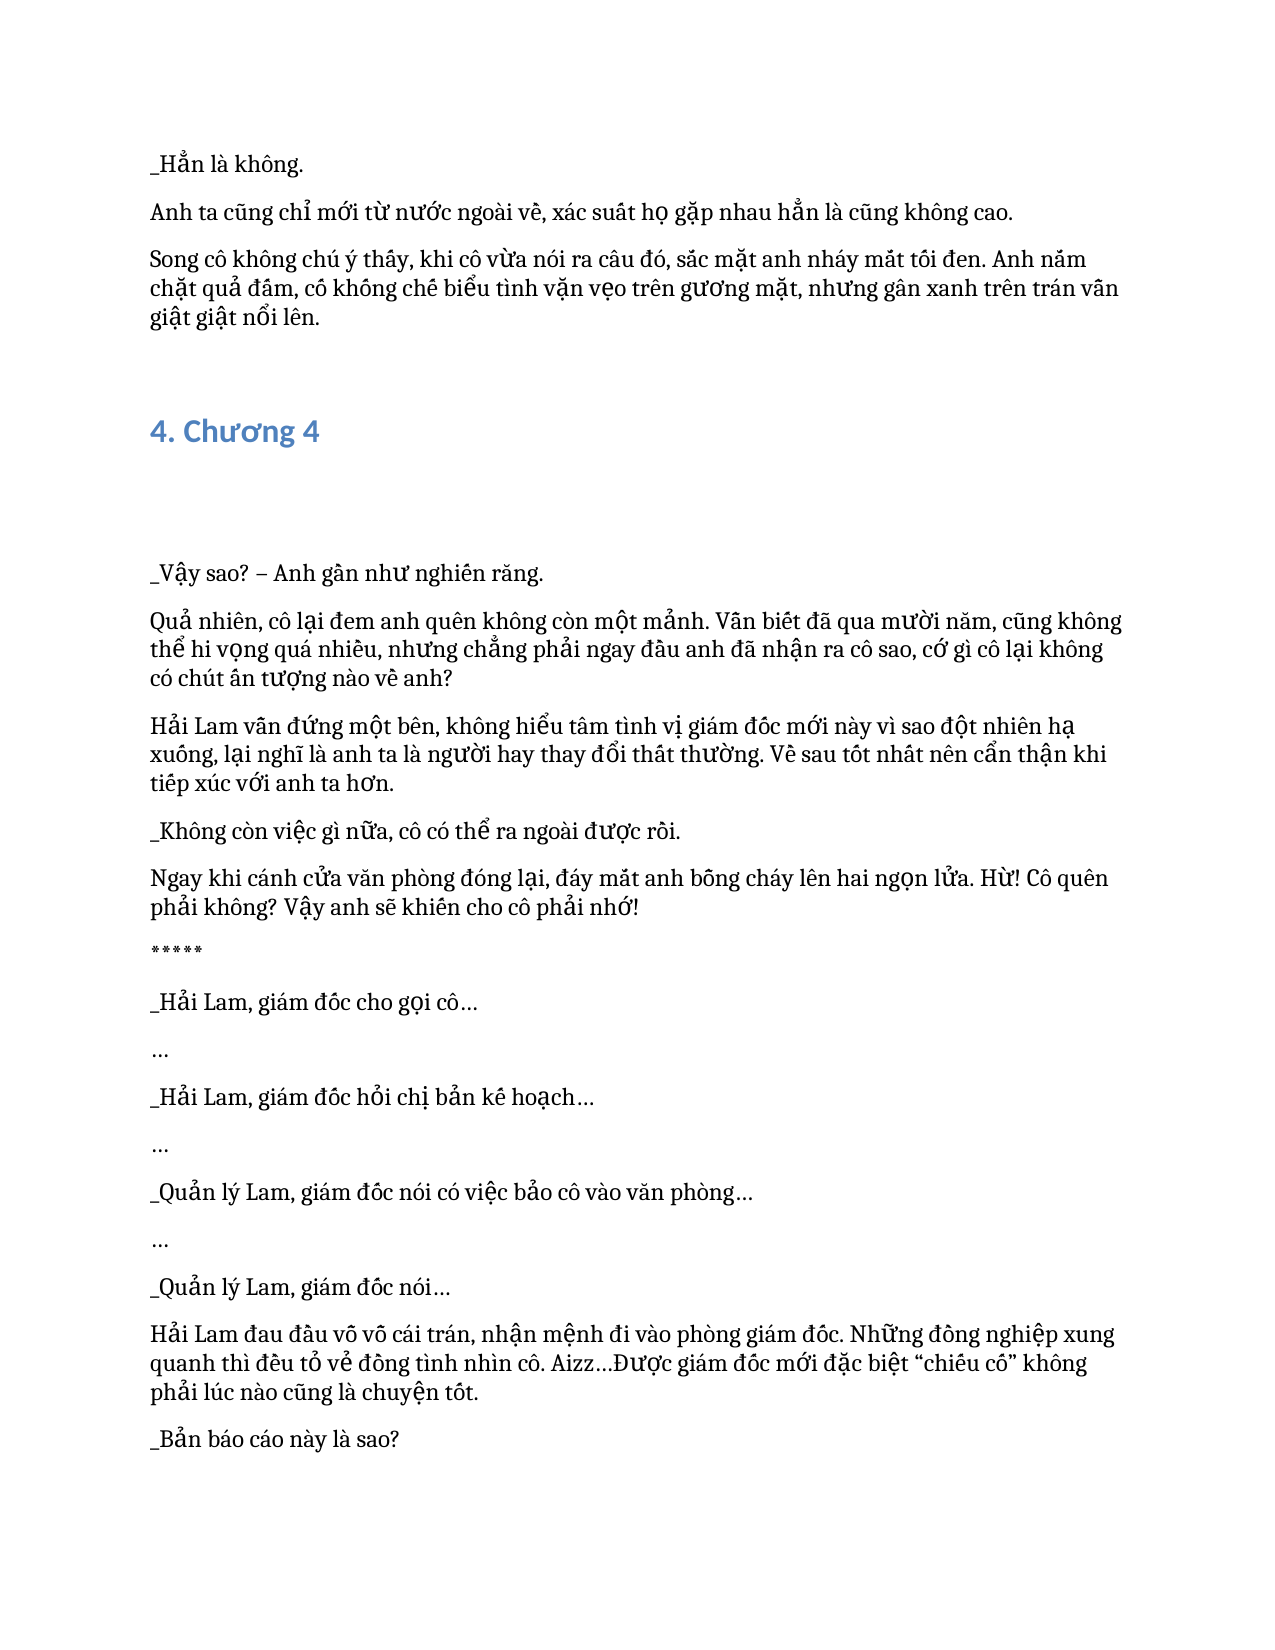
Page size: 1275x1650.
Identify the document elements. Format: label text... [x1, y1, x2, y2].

text _Quản lý Lam, giám đốc nói có việc bảo cô vào văn phòng… [150, 1178, 1125, 1207]
text Anh ta cũng chỉ mới từ nước ngoài về, xác suất họ gặp nhau hẳn là cũng không cao. [150, 197, 1125, 226]
text … [150, 1035, 1125, 1064]
text _Hẳn là không. [150, 150, 1125, 179]
text _Không còn việc gì nữa, cô có thể ra ngoài được rồi. [150, 817, 1125, 845]
text _Hải Lam, giám đốc hỏi chị bản kế hoạch… [150, 1083, 1125, 1112]
text Quả nhiên, cô lại đem anh quên không còn một mảnh. Vẫn biết đã qua mười năm, cũng không thể hi vọng quá nhiều, nhưng chẳng phải ngay đầu anh đã nhận ra cô sao, cớ gì cô lại không có chút ấn tượng nào về anh? [150, 607, 1125, 693]
text … [150, 1130, 1125, 1159]
text _Bản báo cáo này là sao? [150, 1425, 1125, 1454]
text Hải Lam vẫn đứng một bên, không hiểu tâm tình vị giám đốc mới này vì sao đột nhiên hạ xuống, lại nghĩ là anh ta là người hay thay đổi thất thường. Về sau tốt nhất nên cẩn thận khi tiếp xúc với anh ta hơn. [150, 712, 1125, 798]
text Song cô không chú ý thấy, khi cô vừa nói ra câu đó, sắc mặt anh nháy mắt tối đen. Anh nắm chặt quả đấm, cố khống chế biểu tình vặn vẹo trên gương mặt, nhưng gân xanh trên trán vẫn giật giật nổi lên. [150, 245, 1125, 389]
text ***** [150, 940, 1125, 969]
text … [150, 1225, 1125, 1254]
text _Quản lý Lam, giám đốc nói… [150, 1273, 1125, 1302]
text _Vậy sao? – Anh gần như nghiến răng. [150, 559, 1125, 588]
text _Hải Lam, giám đốc cho gọi cô… [150, 988, 1125, 1017]
text Hải Lam đau đầu vỗ vỗ cái trán, nhận mệnh đi vào phòng giám đốc. Những đồng nghiệp xung quanh thì đều tỏ vẻ đồng tình nhìn cô. Aizz…Được giám đốc mới đặc biệt “chiếu cố” không phải lúc nào cũng là chuyện tốt. [150, 1320, 1125, 1407]
subtitle 4. Chương 4 [150, 409, 1125, 450]
text Ngay khi cánh cửa văn phòng đóng lại, đáy mắt anh bỗng cháy lên hai ngọn lửa. Hừ! Cô quên phải không? Vậy anh sẽ khiến cho cô phải nhớ! [150, 864, 1125, 922]
